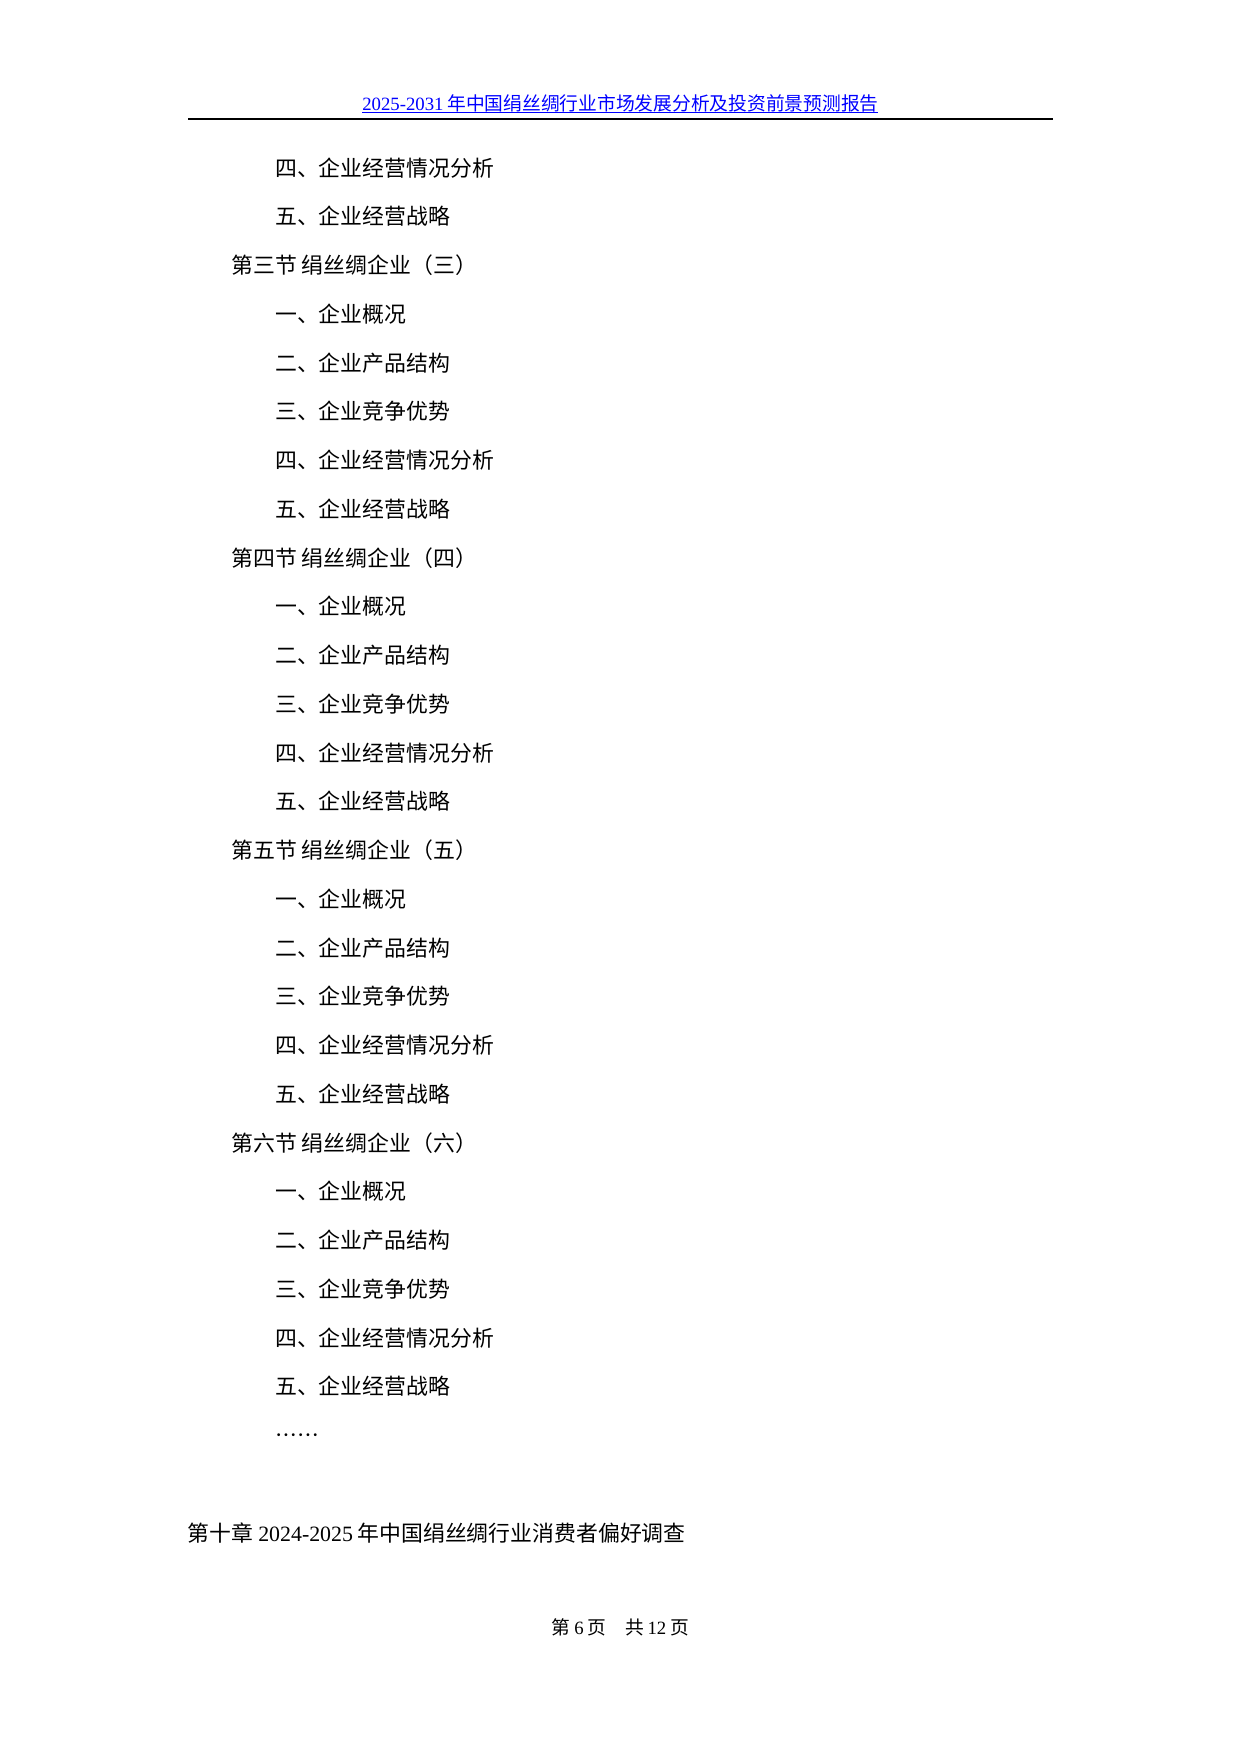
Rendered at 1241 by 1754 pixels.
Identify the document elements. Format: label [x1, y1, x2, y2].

text [187, 150, 1053, 1548]
